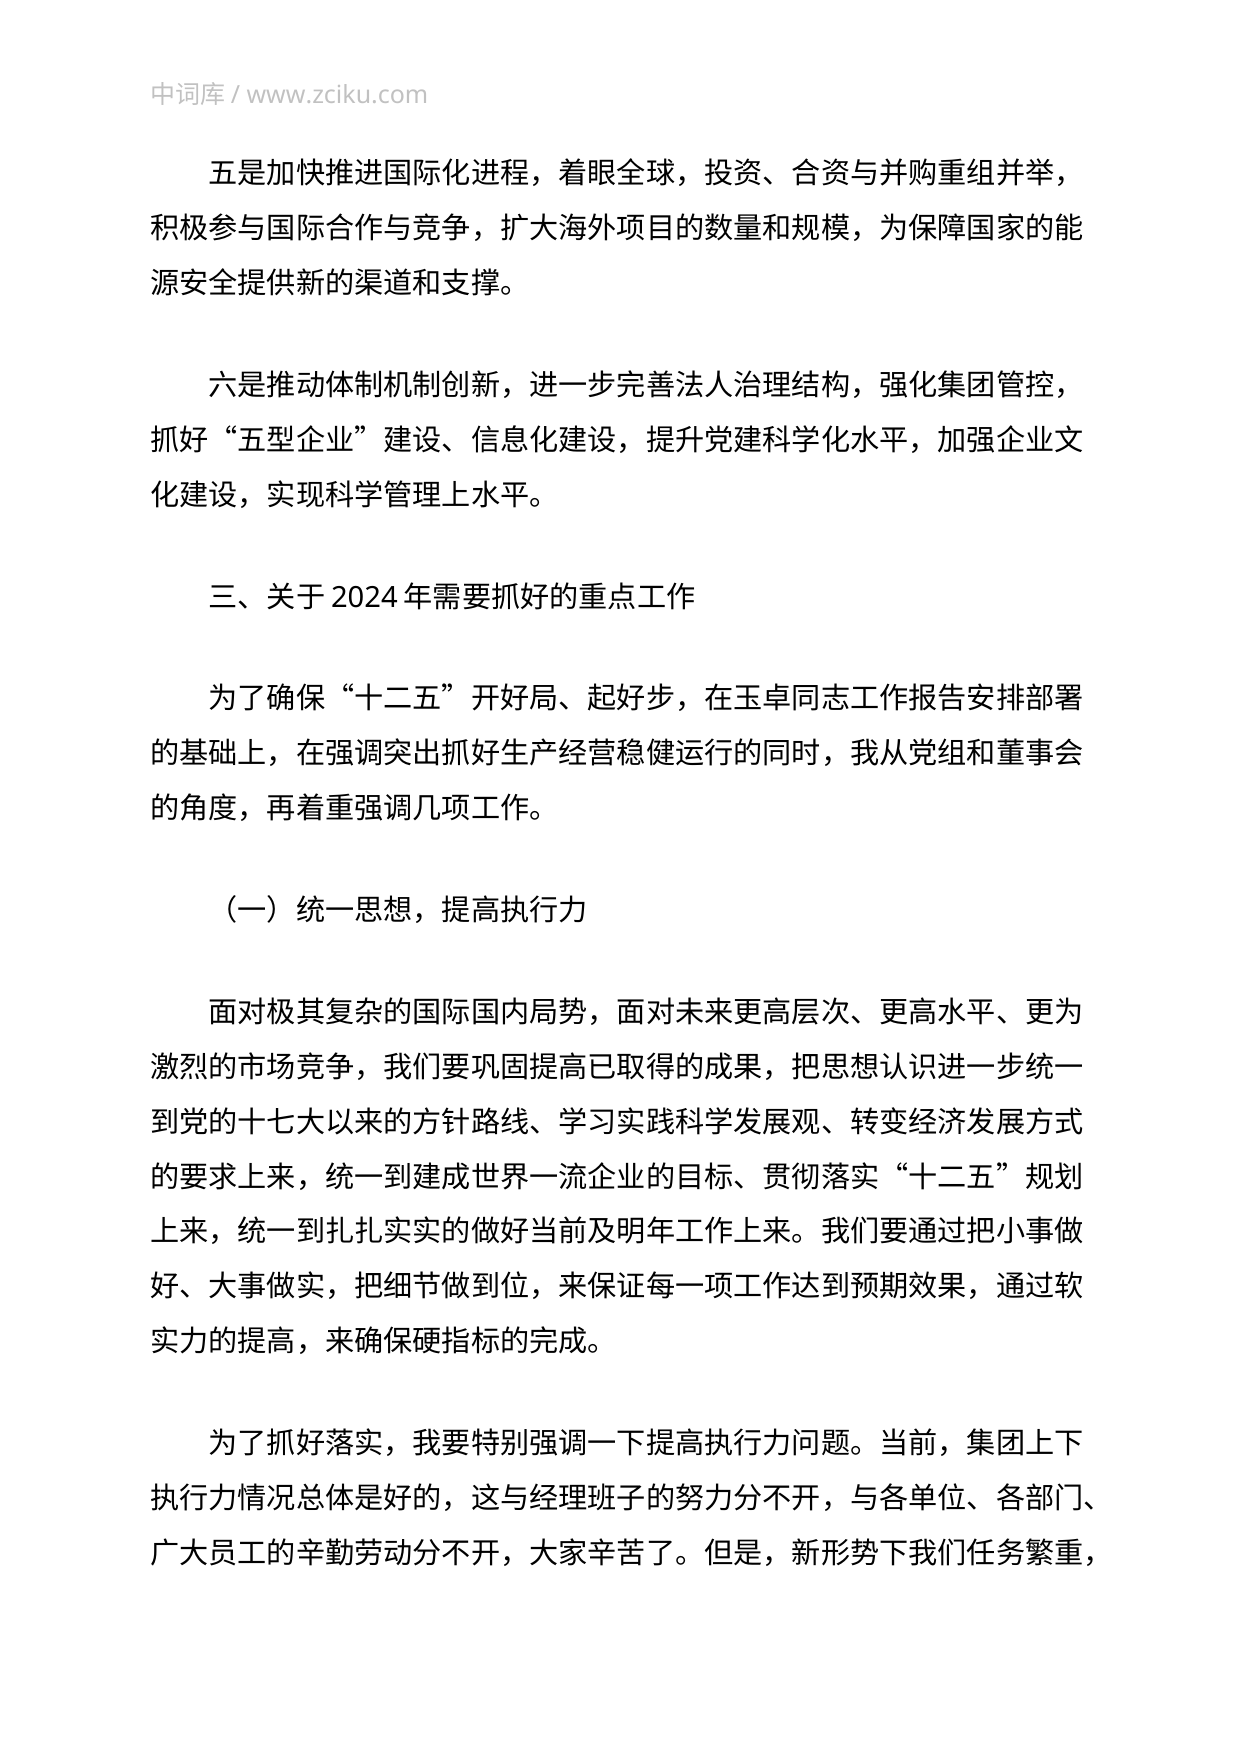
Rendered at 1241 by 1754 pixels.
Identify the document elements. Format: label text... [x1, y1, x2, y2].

text 为了确保“十二五”开好局、起好步，在玉卓同志工作报告安排部署的基础上，在强调突出抓好生产经营稳健运行的同时，我从党组和董事会的角度，再着重强调几项工作。 [150, 675, 1090, 827]
text 五是加快推进国际化进程，着眼全球，投资、合资与并购重组并举，积极参与国际合作与竞争，扩大海外项目的数量和规模，为保障国家的能源安全提供新的渠道和支撑。 [150, 150, 1090, 302]
text （一）统一思想，提高执行力 [150, 887, 1090, 929]
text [150, 1419, 1090, 1572]
text 六是推动体制机制创新，进一步完善法人治理结构，强化集团管控，抓好“五型企业”建设、信息化建设，提升党建科学化水平，加强企业文化建设，实现科学管理上水平。 [150, 362, 1090, 514]
text 三、关于2024年需要抓好的重点工作 [150, 573, 1090, 616]
text 面对极其复杂的国际国内局势，面对未来更高层次、更高水平、更为激烈的市场竞争，我们要巩固提高已取得的成果，把思想认识进一步统一到党的十七大以来的方针路线、学习实践科学发展观、转变经济发展方式的要求上来，统一到建成世界一流企业的目标、贯彻落实“十二五”规划上来，统一到扎扎实实的做好当前及明年工作上来。我们要通过把小事做好、大事做实，把细节做到位，来保证每一项工作达到预期效果，通过软实力的提高，来确保硬指标的完成。 [150, 988, 1090, 1360]
